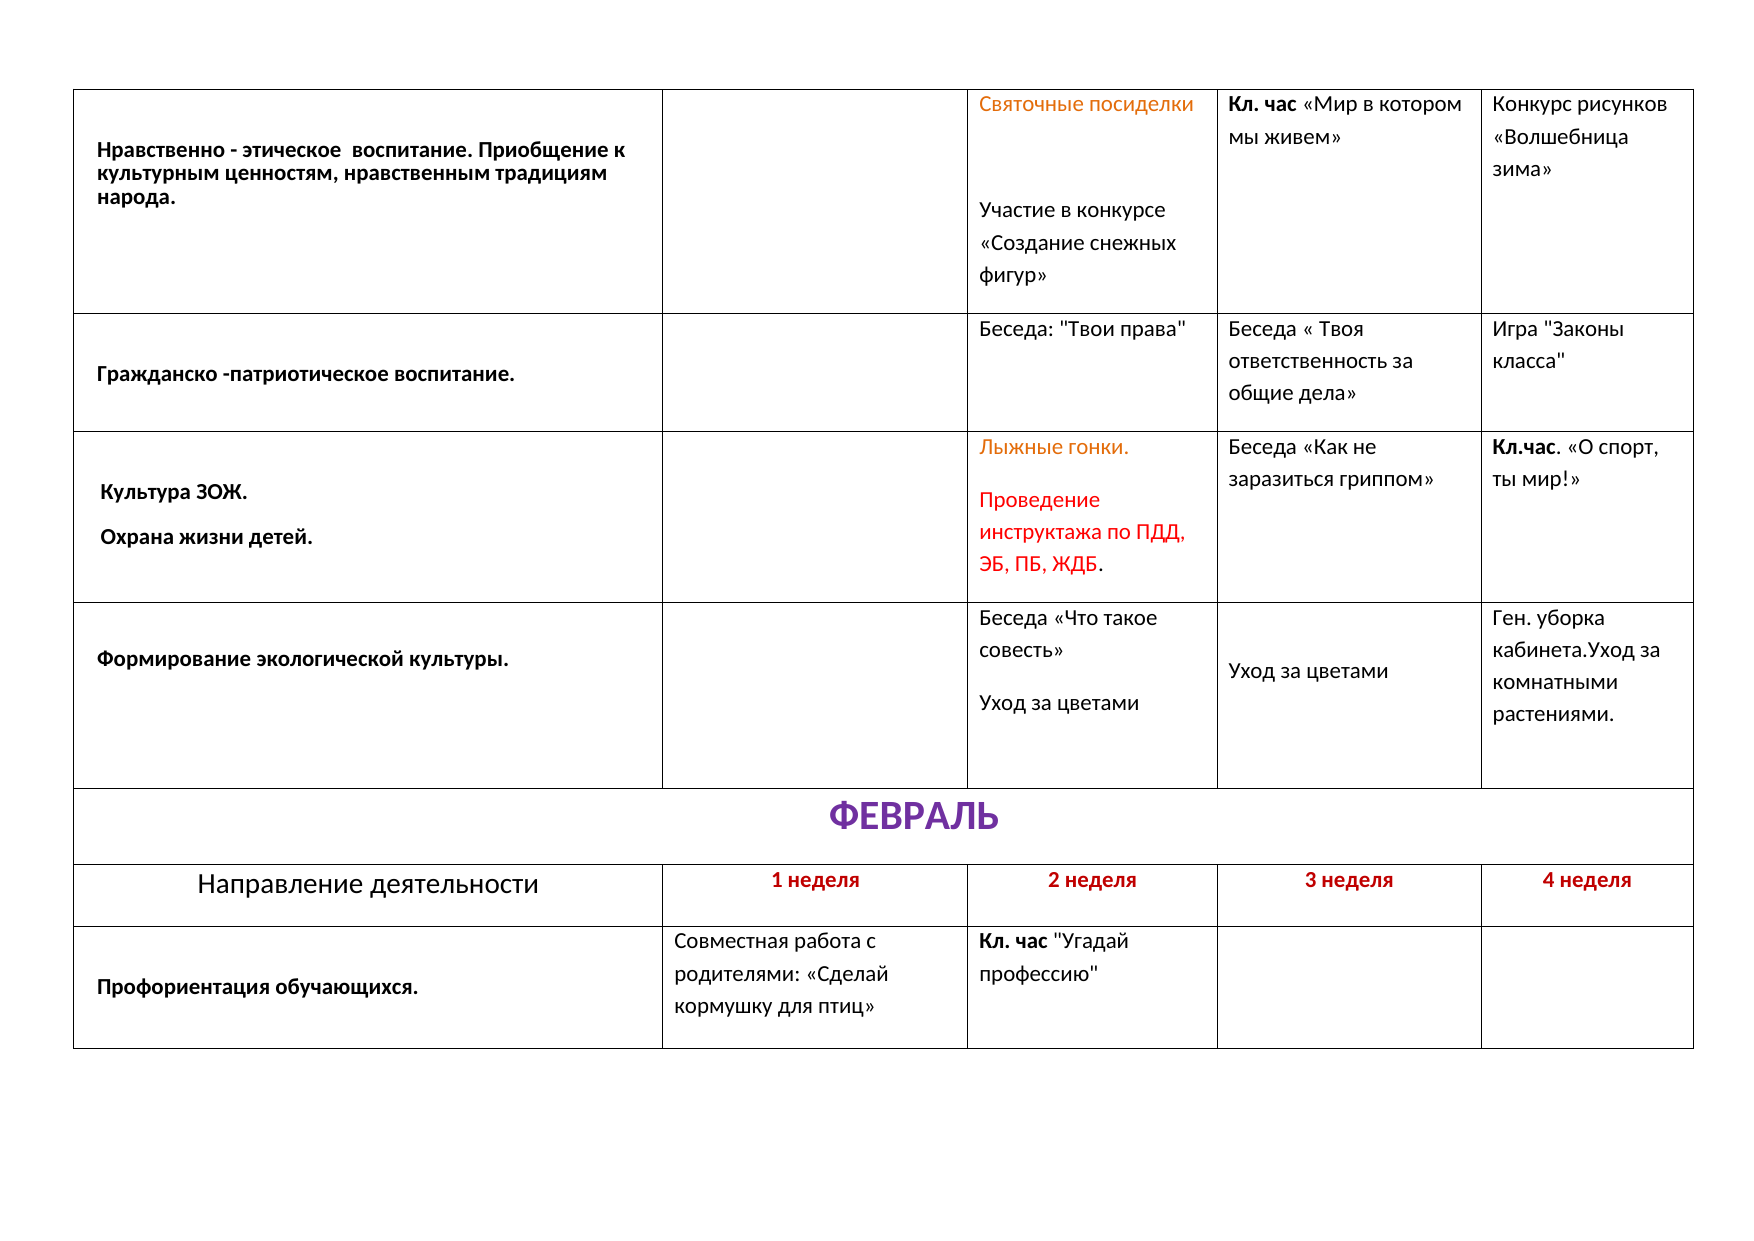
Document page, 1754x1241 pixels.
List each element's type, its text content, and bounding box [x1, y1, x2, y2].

table_cell [1482, 927, 1693, 1047]
table_cell Лыжные гонки. Проведение инструктажа по ПДД, ЭБ, ПБ, ЖДБ. [968, 432, 1217, 602]
table_cell [663, 432, 967, 602]
table_cell Уход за цветами [1218, 603, 1481, 788]
table_cell Беседа: "Твои права" [968, 314, 1217, 431]
table_cell Профориентация обучающихся. [74, 927, 662, 1047]
table_cell ФЕВРАЛЬ [74, 789, 1693, 864]
table_cell Формирование экологической культуры. [74, 603, 662, 788]
table_cell [663, 90, 967, 313]
table_cell [663, 314, 967, 431]
table_cell Нравственно - этическое воспитание. Приобщение к культурным ценностям, нравственным традициям народа. [74, 90, 662, 313]
table_cell [1218, 927, 1481, 1047]
table_cell Культура ЗОЖ. Охрана жизни детей. [74, 432, 662, 602]
table_cell Беседа «Как не заразиться гриппом» [1218, 432, 1481, 602]
table_cell Направление деятельности [74, 865, 662, 926]
table_cell Беседа « Твоя ответственность за общие дела» [1218, 314, 1481, 431]
table_cell Кл. час «Мир в котором мы живем» [1218, 90, 1481, 313]
table_cell Конкурс рисунков «Волшебница зима» [1482, 90, 1693, 313]
table_cell Ген. уборка кабинета.Уход за комнатными растениями. [1482, 603, 1693, 788]
table_cell Святочные посиделки Участие в конкурсе «Создание снежных фигур» [968, 90, 1217, 313]
table_cell Совместная работа с родителями: «Сделай кормушку для птиц» [663, 927, 967, 1047]
table_cell Беседа «Что такое совесть» Уход за цветами [968, 603, 1217, 788]
table_cell Кл.час. «О спорт, ты мир!» [1482, 432, 1693, 602]
table_cell Кл. час "Угадай профессию" [968, 927, 1217, 1047]
table_cell [663, 603, 967, 788]
table_cell 1 неделя [663, 865, 967, 926]
table_cell Игра "Законы класса" [1482, 314, 1693, 431]
table_cell 4 неделя [1482, 865, 1693, 926]
table_cell 2 неделя [968, 865, 1217, 926]
table_cell 3 неделя [1218, 865, 1481, 926]
table_cell Гражданско -патриотическое воспитание. [74, 314, 662, 431]
